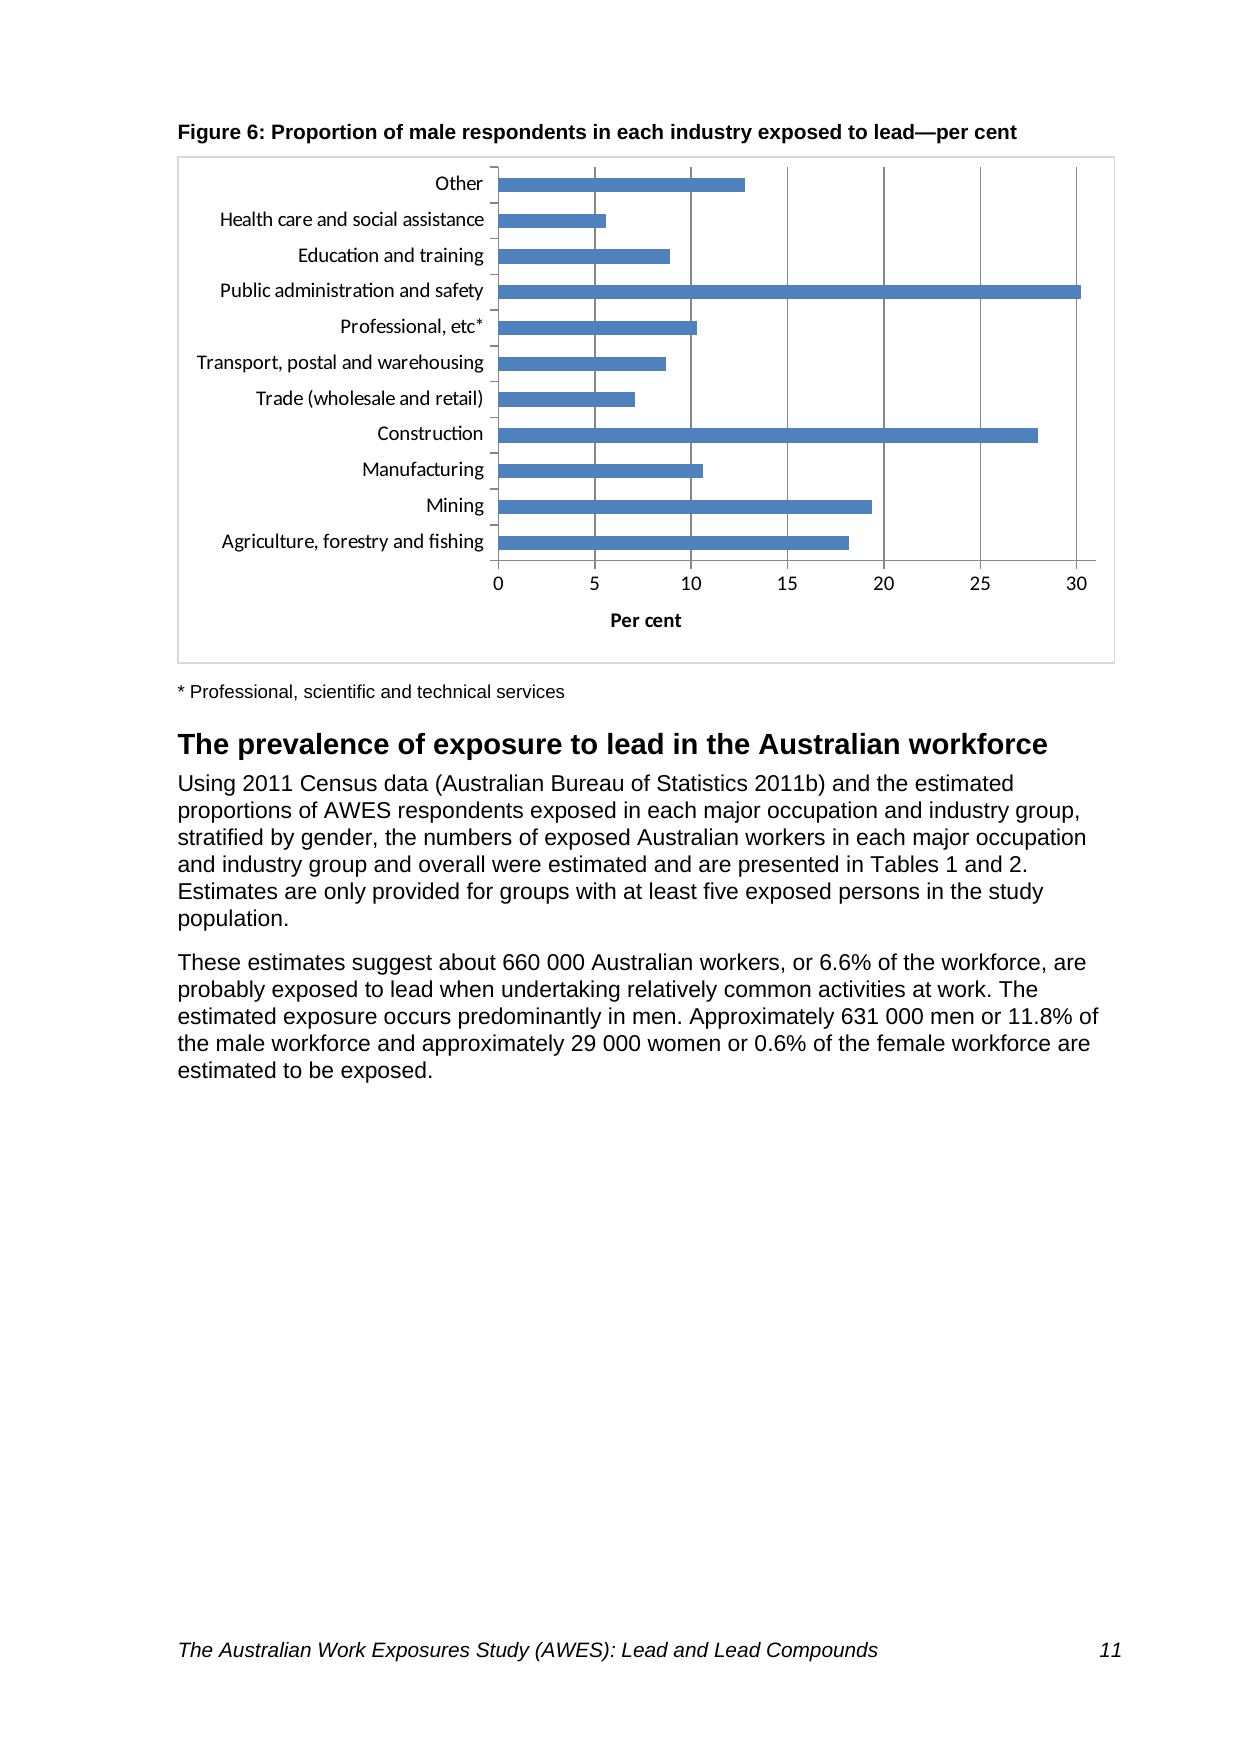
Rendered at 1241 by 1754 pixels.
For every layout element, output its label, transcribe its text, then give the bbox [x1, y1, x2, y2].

text These estimates suggest about 660 000 Australian workers, or 6.6% of the workforce, are probably exposed to lead when undertaking relatively common activities at work. The estimated exposure occurs predominantly in men. Approximately 631 000 men or 11.8% of the male workforce and approximately 29 000 women or 0.6% of the female workforce are estimated to be exposed. [177, 948, 1122, 1084]
subtitle The prevalence of exposure to lead in the Australian workforce [177, 727, 1122, 761]
text * Professional, scientific and technical services [177, 681, 1122, 702]
text Using 2011 Census data (Australian Bureau of Statistics 2011b) and the estimated proportions of AWES respondents exposed in each major occupation and industry group, stratified by gender, the numbers of exposed Australian workers in each major occupation and industry group and overall were estimated and are presented in Tables 1 and 2. Estimates are only provided for groups with at least five exposed persons in the study population. [177, 769, 1122, 932]
